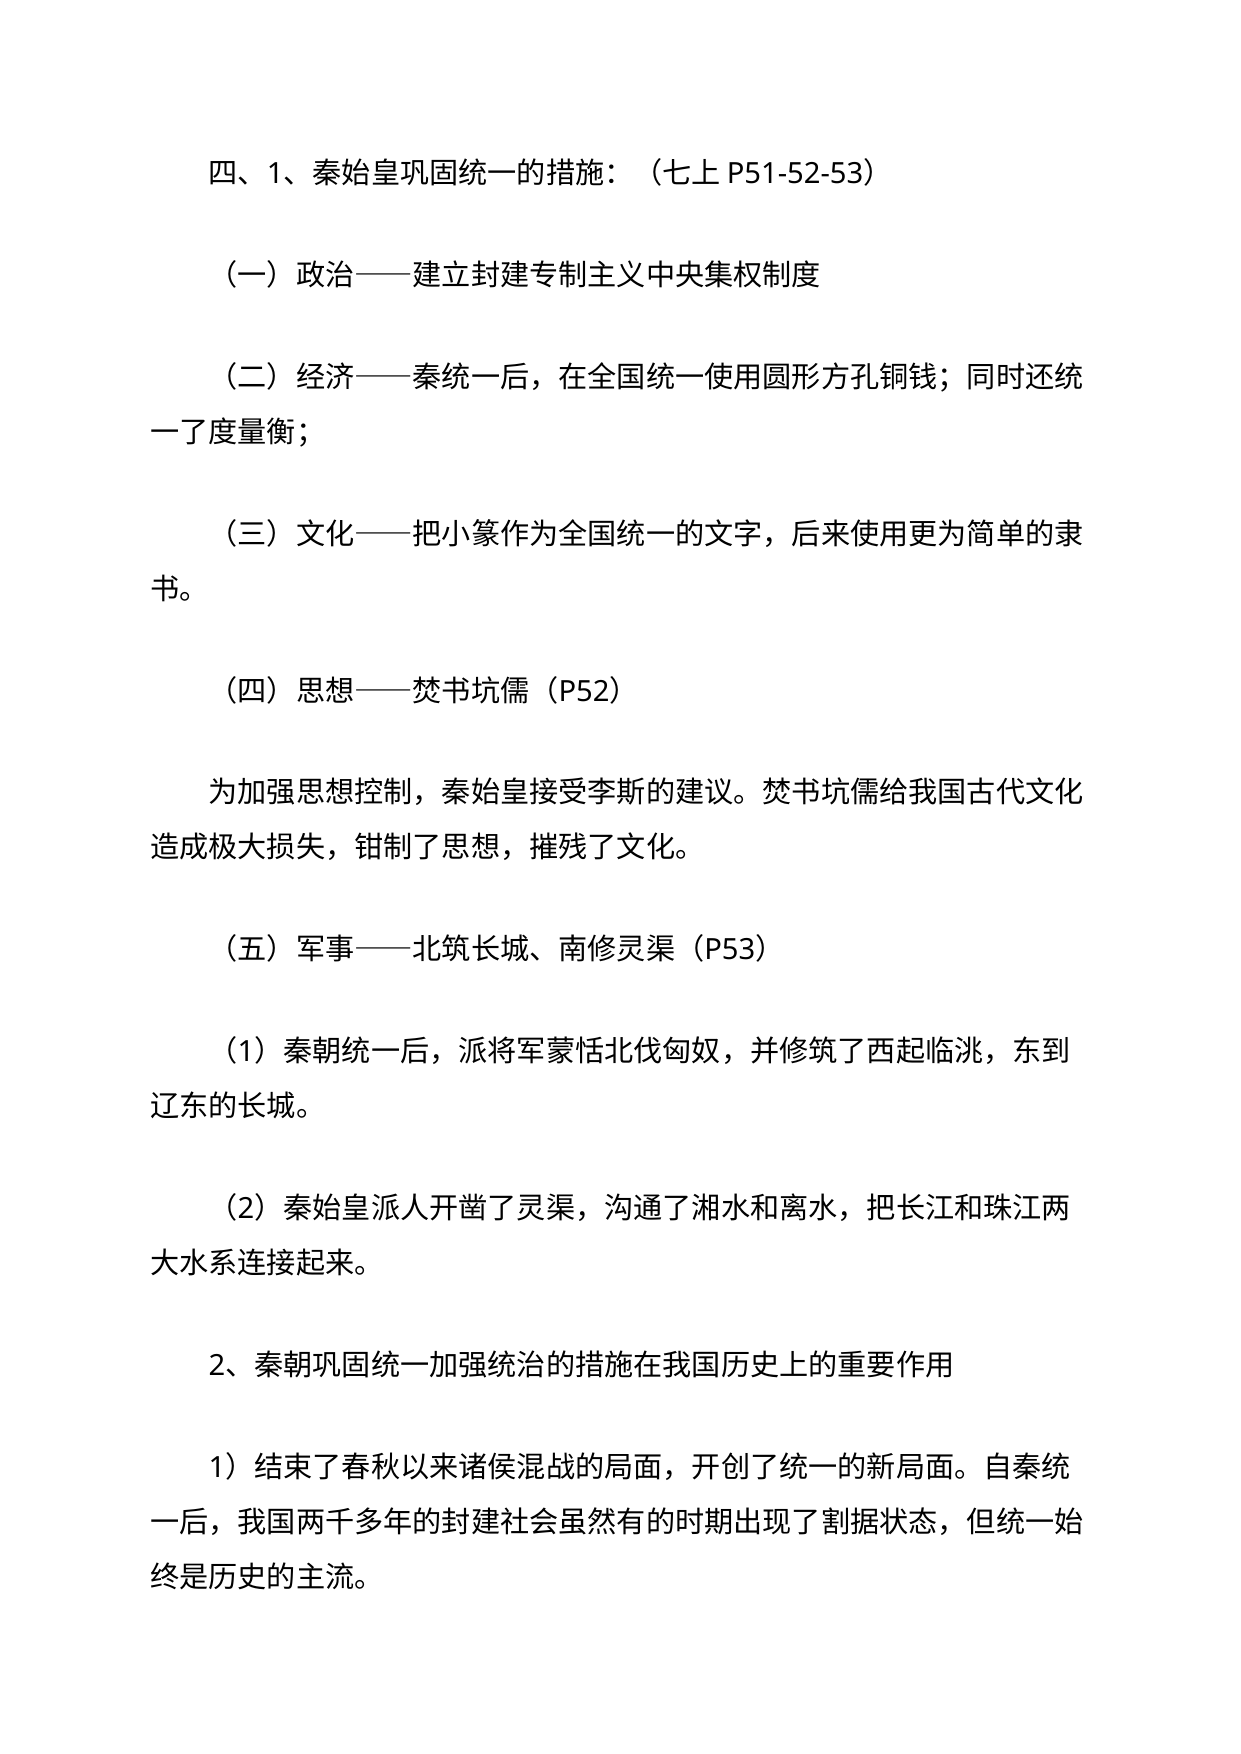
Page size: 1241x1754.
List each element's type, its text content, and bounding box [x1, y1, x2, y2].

text （三）文化——把小篆作为全国统一的文字，后来使用更为简单的隶书。 [150, 510, 1090, 608]
text （五）军事——北筑长城、南修灵渠（P53） [150, 926, 1090, 968]
text （1）秦朝统一后，派将军蒙恬北伐匈奴，并修筑了西起临洮，东到辽东的长城。 [150, 1028, 1090, 1125]
text 1）结束了春秋以来诸侯混战的局面，开创了统一的新局面。自秦统一后，我国两千多年的封建社会虽然有的时期出现了割据状态，但统一始终是历史的主流。 [150, 1443, 1090, 1595]
text 2、秦朝巩固统一加强统治的措施在我国历史上的重要作用 [150, 1341, 1090, 1384]
text （一）政治——建立封建专制主义中央集权制度 [150, 252, 1090, 294]
text （2）秦始皇派人开凿了灵渠，沟通了湘水和离水，把长江和珠江两大水系连接起来。 [150, 1184, 1090, 1282]
text （四）思想——焚书坑儒（P52） [150, 667, 1090, 709]
text 为加强思想控制，秦始皇接受李斯的建议。焚书坑儒给我国古代文化造成极大损失，钳制了思想，摧残了文化。 [150, 769, 1090, 866]
text （二）经济——秦统一后，在全国统一使用圆形方孔铜钱；同时还统一了度量衡； [150, 354, 1090, 451]
text 四、1、秦始皇巩固统一的措施：（七上P51-52-53） [150, 150, 1090, 192]
